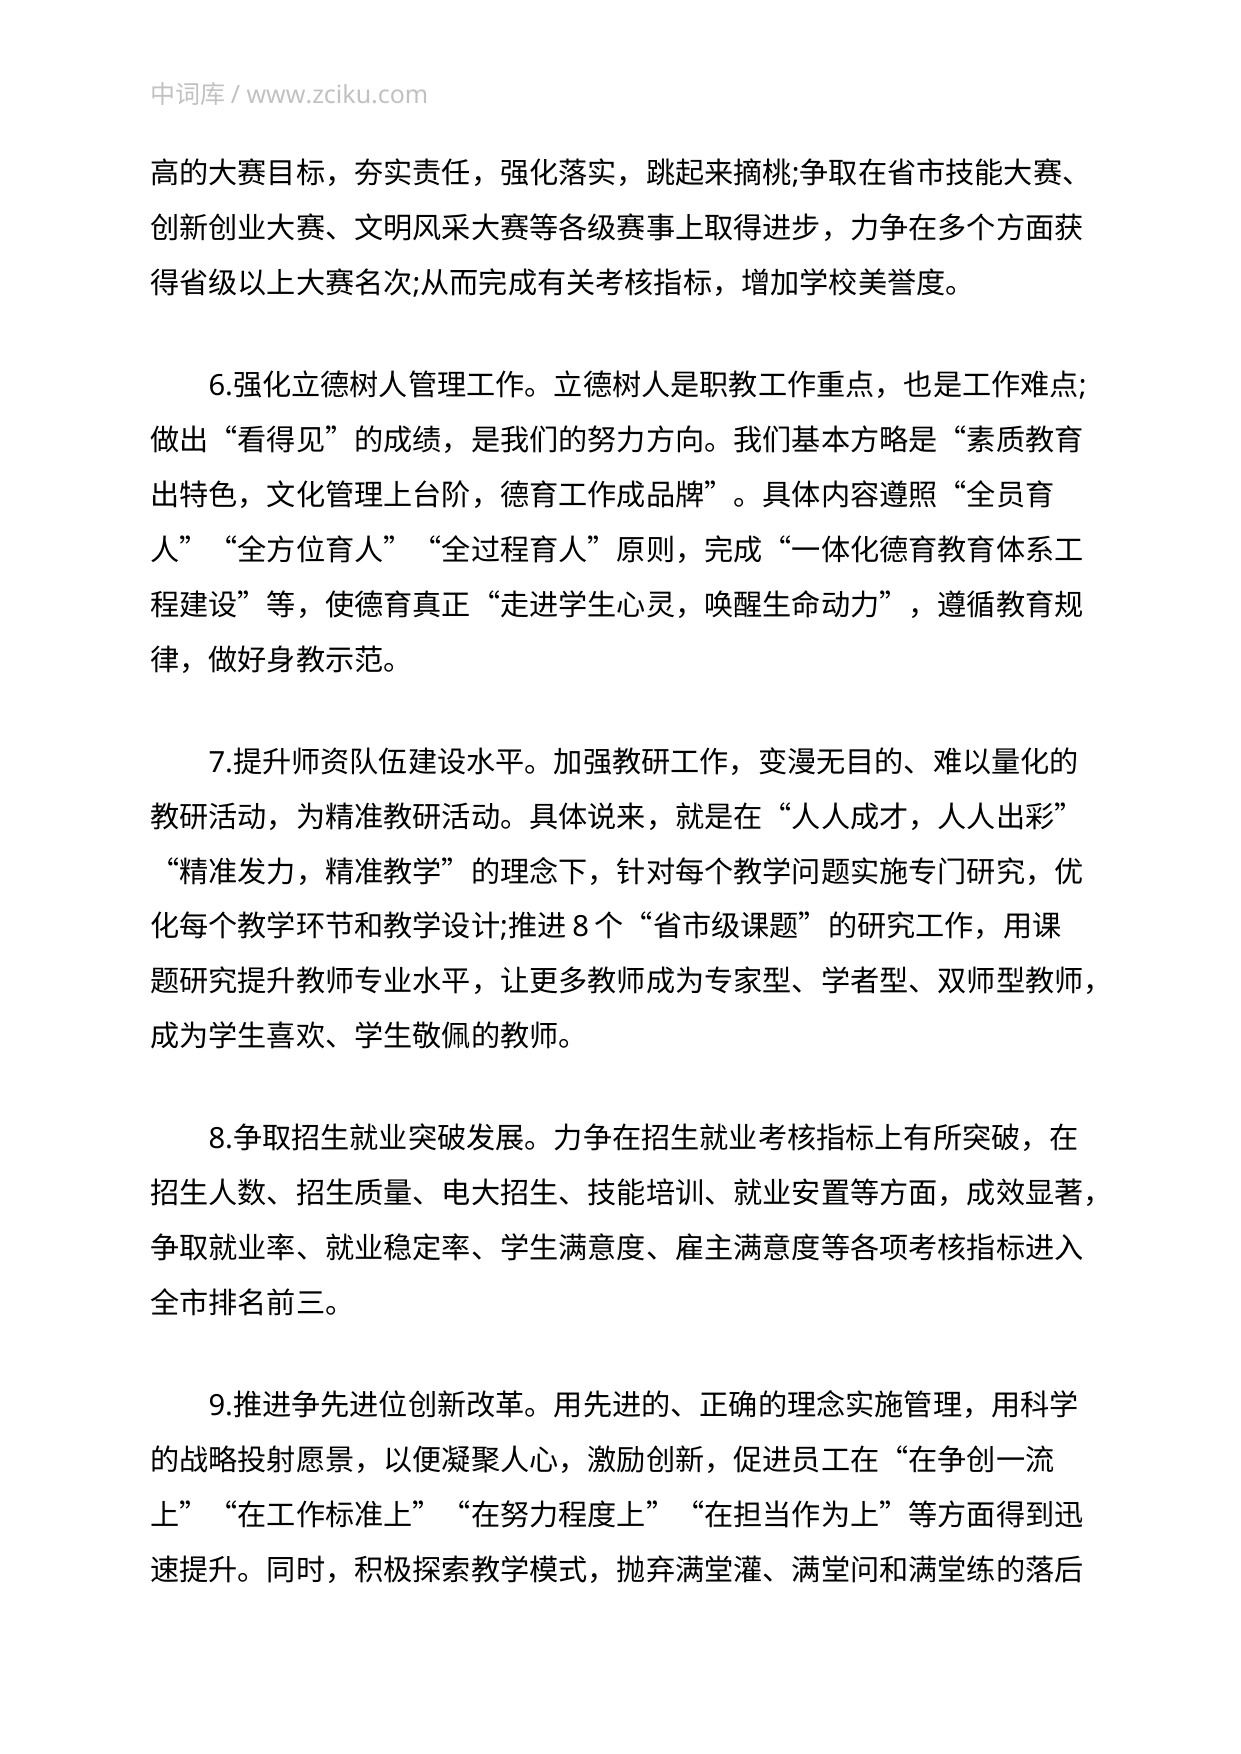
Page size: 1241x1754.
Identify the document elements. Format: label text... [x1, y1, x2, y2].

text 6.强化立德树人管理工作。立德树人是职教工作重点，也是工作难点;做出“看得见”的成绩，是我们的努力方向。我们基本方略是“素质教育出特色，文化管理上台阶，德育工作成品牌”。具体内容遵照“全员育人”“全方位育人”“全过程育人”原则，完成“一体化德育教育体系工程建设”等，使德育真正“走进学生心灵，唤醒生命动力”，遵循教育规律，做好身教示范。 [150, 362, 1090, 679]
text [150, 150, 1090, 302]
text 7.提升师资队伍建设水平。加强教研工作，变漫无目的、难以量化的教研活动，为精准教研活动。具体说来，就是在“人人成才，人人出彩”“精准发力，精准教学”的理念下，针对每个教学问题实施专门研究，优化每个教学环节和教学设计;推进8个“省市级课题”的研究工作，用课题研究提升教师专业水平，让更多教师成为专家型、学者型、双师型教师，成为学生喜欢、学生敬佩的教师。 [150, 738, 1090, 1055]
text 8.争取招生就业突破发展。力争在招生就业考核指标上有所突破，在招生人数、招生质量、电大招生、技能培训、就业安置等方面，成效显著，争取就业率、就业稳定率、学生满意度、雇主满意度等各项考核指标进入全市排名前三。 [150, 1115, 1090, 1322]
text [150, 1381, 1090, 1588]
